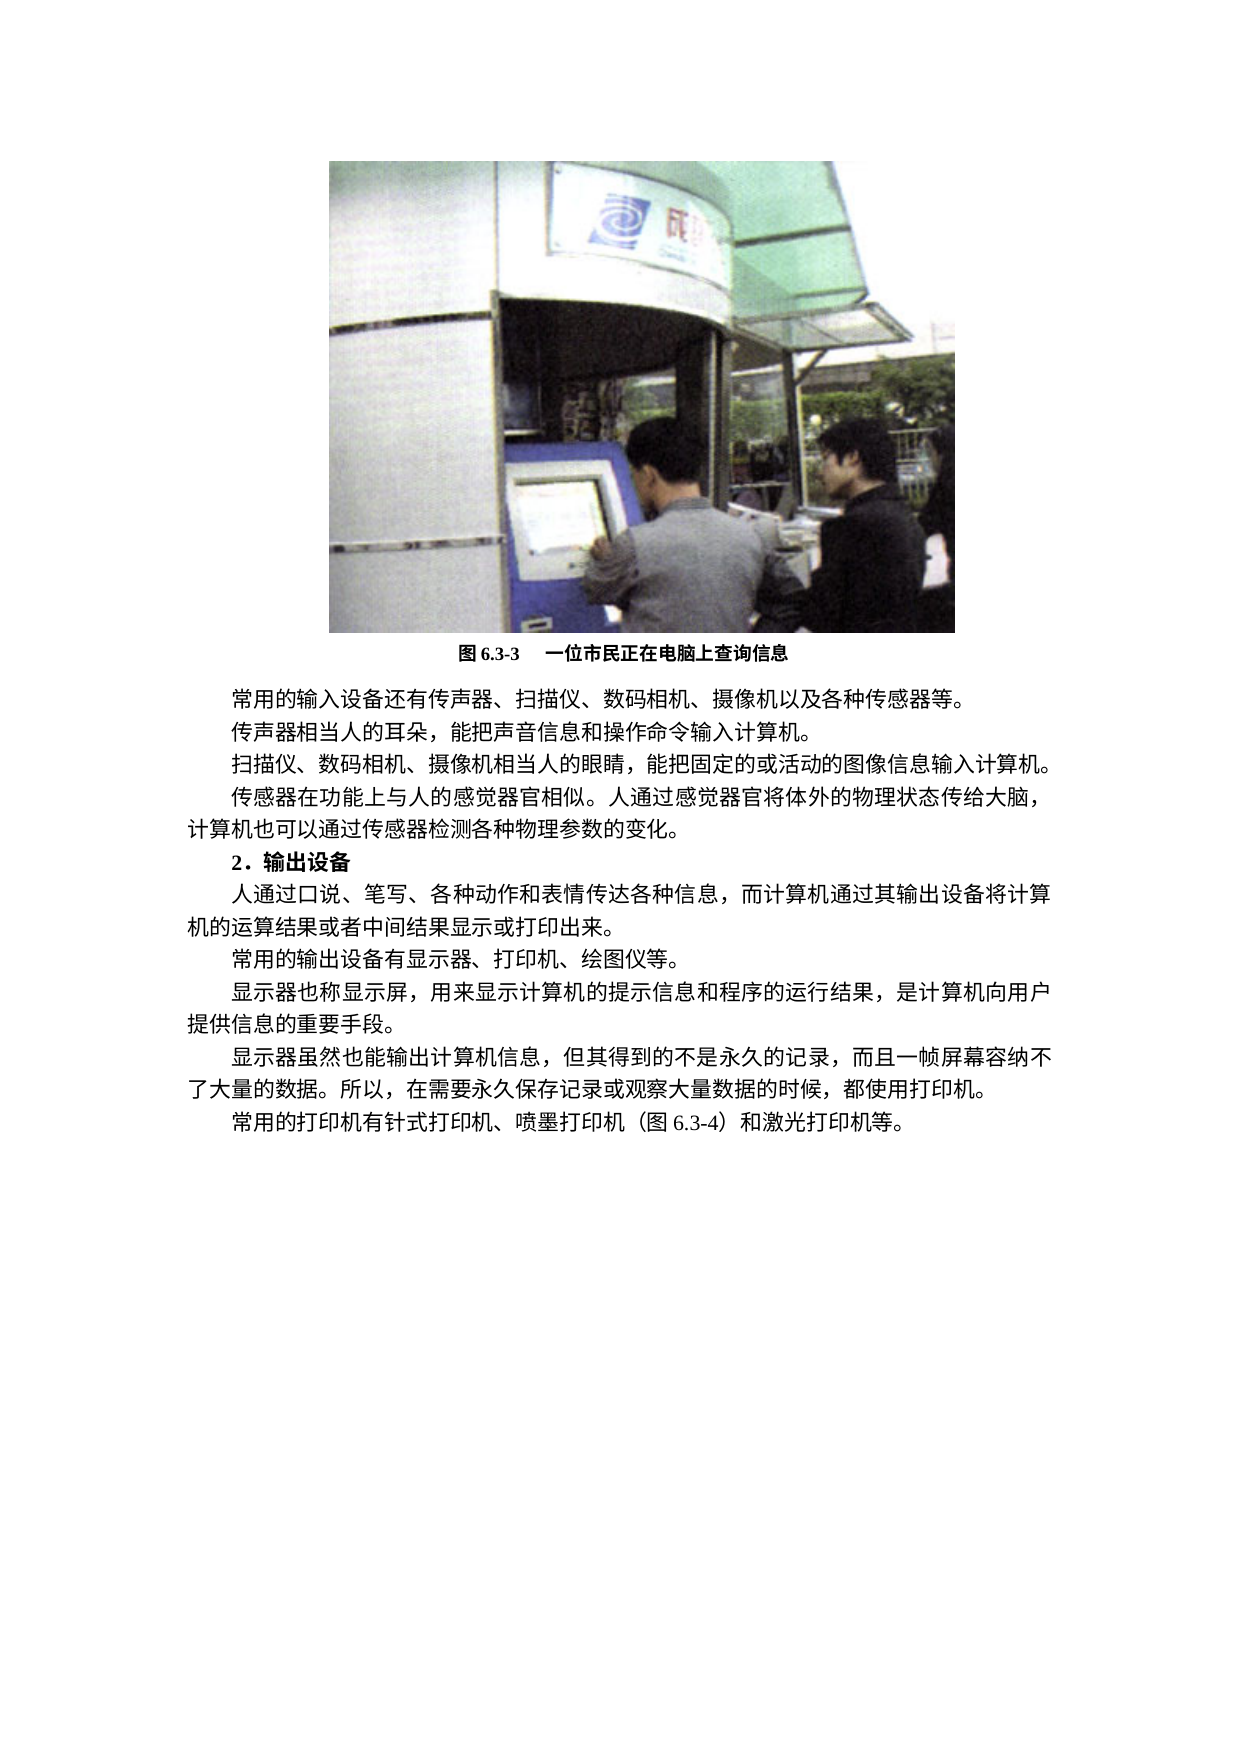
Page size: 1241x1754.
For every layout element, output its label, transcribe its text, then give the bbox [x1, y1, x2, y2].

text 显示器也称显示屏，用来显示计算机的提示信息和程序的运行结果，是计算机向用户提供信息的重要手段。 [187, 974, 1053, 1039]
text 显示器虽然也能输出计算机信息，但其得到的不是永久的记录，而且一帧屏幕容纳不了大量的数据。所以，在需要永久保存记录或观察大量数据的时候，都使用打印机。 [187, 1039, 1053, 1104]
picture [329, 161, 955, 633]
text 人通过口说、笔写、各种动作和表情传达各种信息，而计算机通过其输出设备将计算机的运算结果或者中间结果显示或打印出来。 [187, 877, 1053, 942]
text 传感器在功能上与人的感觉器官相似。人通过感觉器官将体外的物理状态传给大脑，计算机也可以通过传感器检测各种物理参数的变化。 [187, 779, 1053, 844]
text 常用的打印机有针式打印机、喷墨打印机（图6.3-4）和激光打印机等。 [187, 1104, 1053, 1137]
text 传声器相当人的耳朵，能把声音信息和操作命令输入计算机。 [187, 714, 1053, 747]
text 2．输出设备 [187, 844, 1053, 877]
text 扫描仪、数码相机、摄像机相当人的眼睛，能把固定的或活动的图像信息输入计算机。 [187, 747, 1053, 779]
text 常用的输出设备有显示器、打印机、绘图仪等。 [187, 942, 1053, 974]
text 常用的输入设备还有传声器、扫描仪、数码相机、摄像机以及各种传感器等。 [187, 682, 1053, 714]
